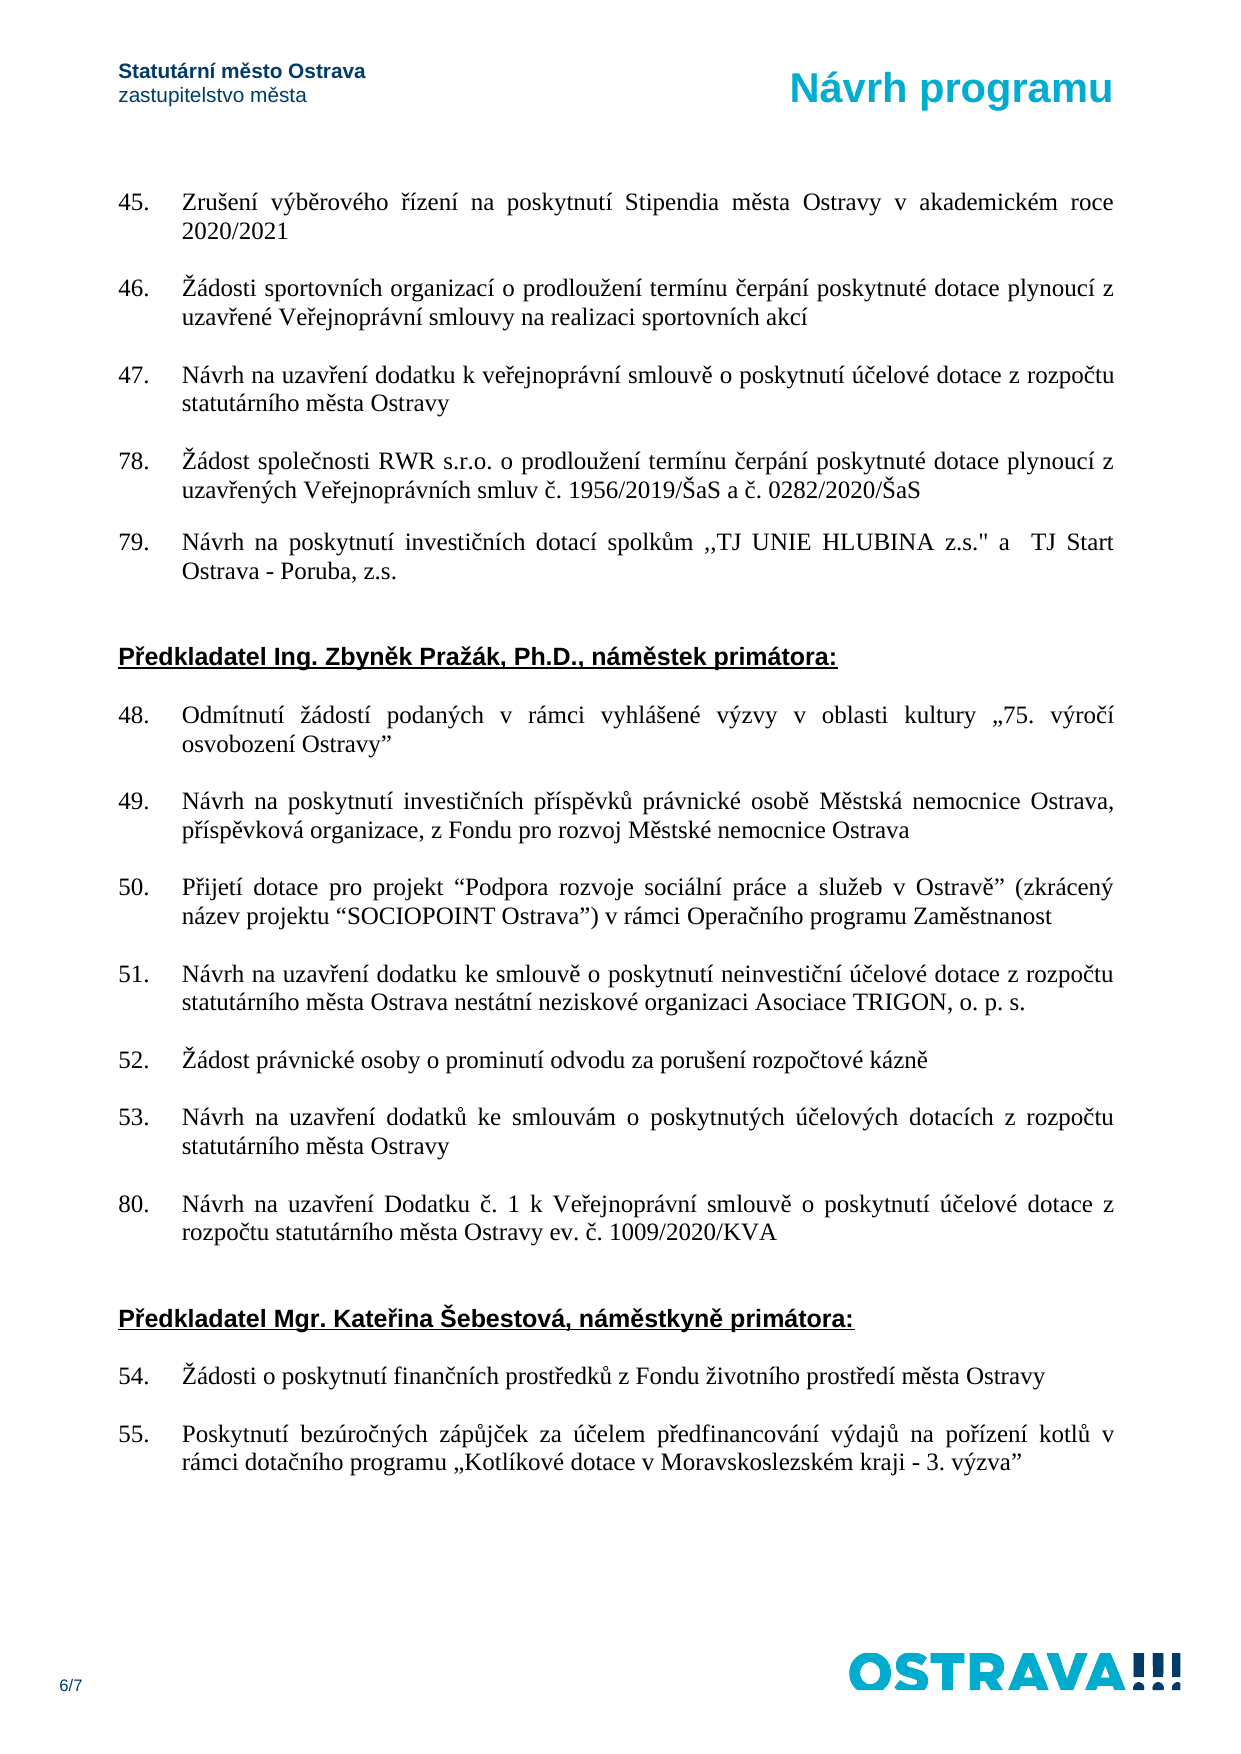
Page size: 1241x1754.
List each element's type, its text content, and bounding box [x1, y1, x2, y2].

table_header 55. [111, 1419, 174, 1476]
table_header 50. [111, 873, 174, 930]
table_header 80. [111, 1189, 174, 1246]
table_header 54. [111, 1361, 174, 1390]
table_header Přijetí dotace pro projekt “Podpora rozvoje sociální práce a služeb v Ostravě” (zkrácený název projektu “SOCIOPOINT Ostrava”) v rámci Operačního programu Zaměstnanost [174, 873, 1122, 930]
table_header Zrušení výběrového řízení na poskytnutí Stipendia města Ostravy v akademickém roce 2020/2021 [174, 187, 1122, 245]
table_header Návrh na poskytnutí investičních příspěvků právnické osobě Městská nemocnice Ostrava, příspěvková organizace, z Fondu pro rozvoj Městské nemocnice Ostrava [174, 786, 1122, 844]
table_header Návrh na poskytnutí investičních dotací spolkům ,,TJ UNIE HLUBINA z.s." a TJ Start Ostrava - Poruba, z.s. [174, 528, 1122, 585]
table_header 53. [111, 1103, 174, 1160]
text Předkladatel Mgr. Kateřina Šebestová, náměstkyně primátora: [118, 1304, 1122, 1332]
table_header Návrh na uzavření dodatku k veřejnoprávní smlouvě o poskytnutí účelové dotace z rozpočtu statutárního města Ostravy [174, 360, 1122, 417]
text Předkladatel Ing. Zbyněk Pražák, Ph.D., náměstek primátora: [118, 642, 1122, 671]
table_header Návrh na uzavření Dodatku č. 1 k Veřejnoprávní smlouvě o poskytnutí účelové dotace z rozpočtu statutárního města Ostravy ev. č. 1009/2020/KVA [174, 1189, 1122, 1246]
table_header 49. [111, 786, 174, 844]
table_header 48. [111, 700, 174, 757]
table_header Odmítnutí žádostí podaných v rámci vyhlášené výzvy v oblasti kultury „75. výročí osvobození Ostravy” [174, 700, 1122, 757]
table_header Žádost společnosti RWR s.r.o. o prodloužení termínu čerpání poskytnuté dotace plynoucí z uzavřených Veřejnoprávních smluv č. 1956/2019/ŠaS a č. 0282/2020/ŠaS [174, 446, 1122, 503]
table_header 79. [111, 528, 174, 585]
table_header 45. [111, 187, 174, 245]
table_header 51. [111, 959, 174, 1016]
table_header 46. [111, 274, 174, 331]
table_header Poskytnutí bezúročných zápůjček za účelem předfinancování výdajů na pořízení kotlů v rámci dotačního programu „Kotlíkové dotace v Moravskoslezském kraji - 3. výzva” [174, 1419, 1122, 1476]
table_header Žádosti o poskytnutí finančních prostředků z Fondu životního prostředí města Ostravy [174, 1361, 1122, 1390]
table_header 78. [111, 446, 174, 503]
picture [849, 1652, 1181, 1691]
table_header Návrh na uzavření dodatků ke smlouvám o poskytnutých účelových dotacích z rozpočtu statutárního města Ostravy [174, 1103, 1122, 1160]
table_header Žádosti sportovních organizací o prodloužení termínu čerpání poskytnuté dotace plynoucí z uzavřené Veřejnoprávní smlouvy na realizaci sportovních akcí [174, 274, 1122, 331]
table_header Návrh na uzavření dodatku ke smlouvě o poskytnutí neinvestiční účelové dotace z rozpočtu statutárního města Ostrava nestátní neziskové organizaci Asociace TRIGON, o. p. s. [174, 959, 1122, 1016]
table_header 52. [111, 1045, 174, 1074]
table_header Žádost právnické osoby o prominutí odvodu za porušení rozpočtové kázně [174, 1045, 1122, 1074]
table_header 47. [111, 360, 174, 417]
